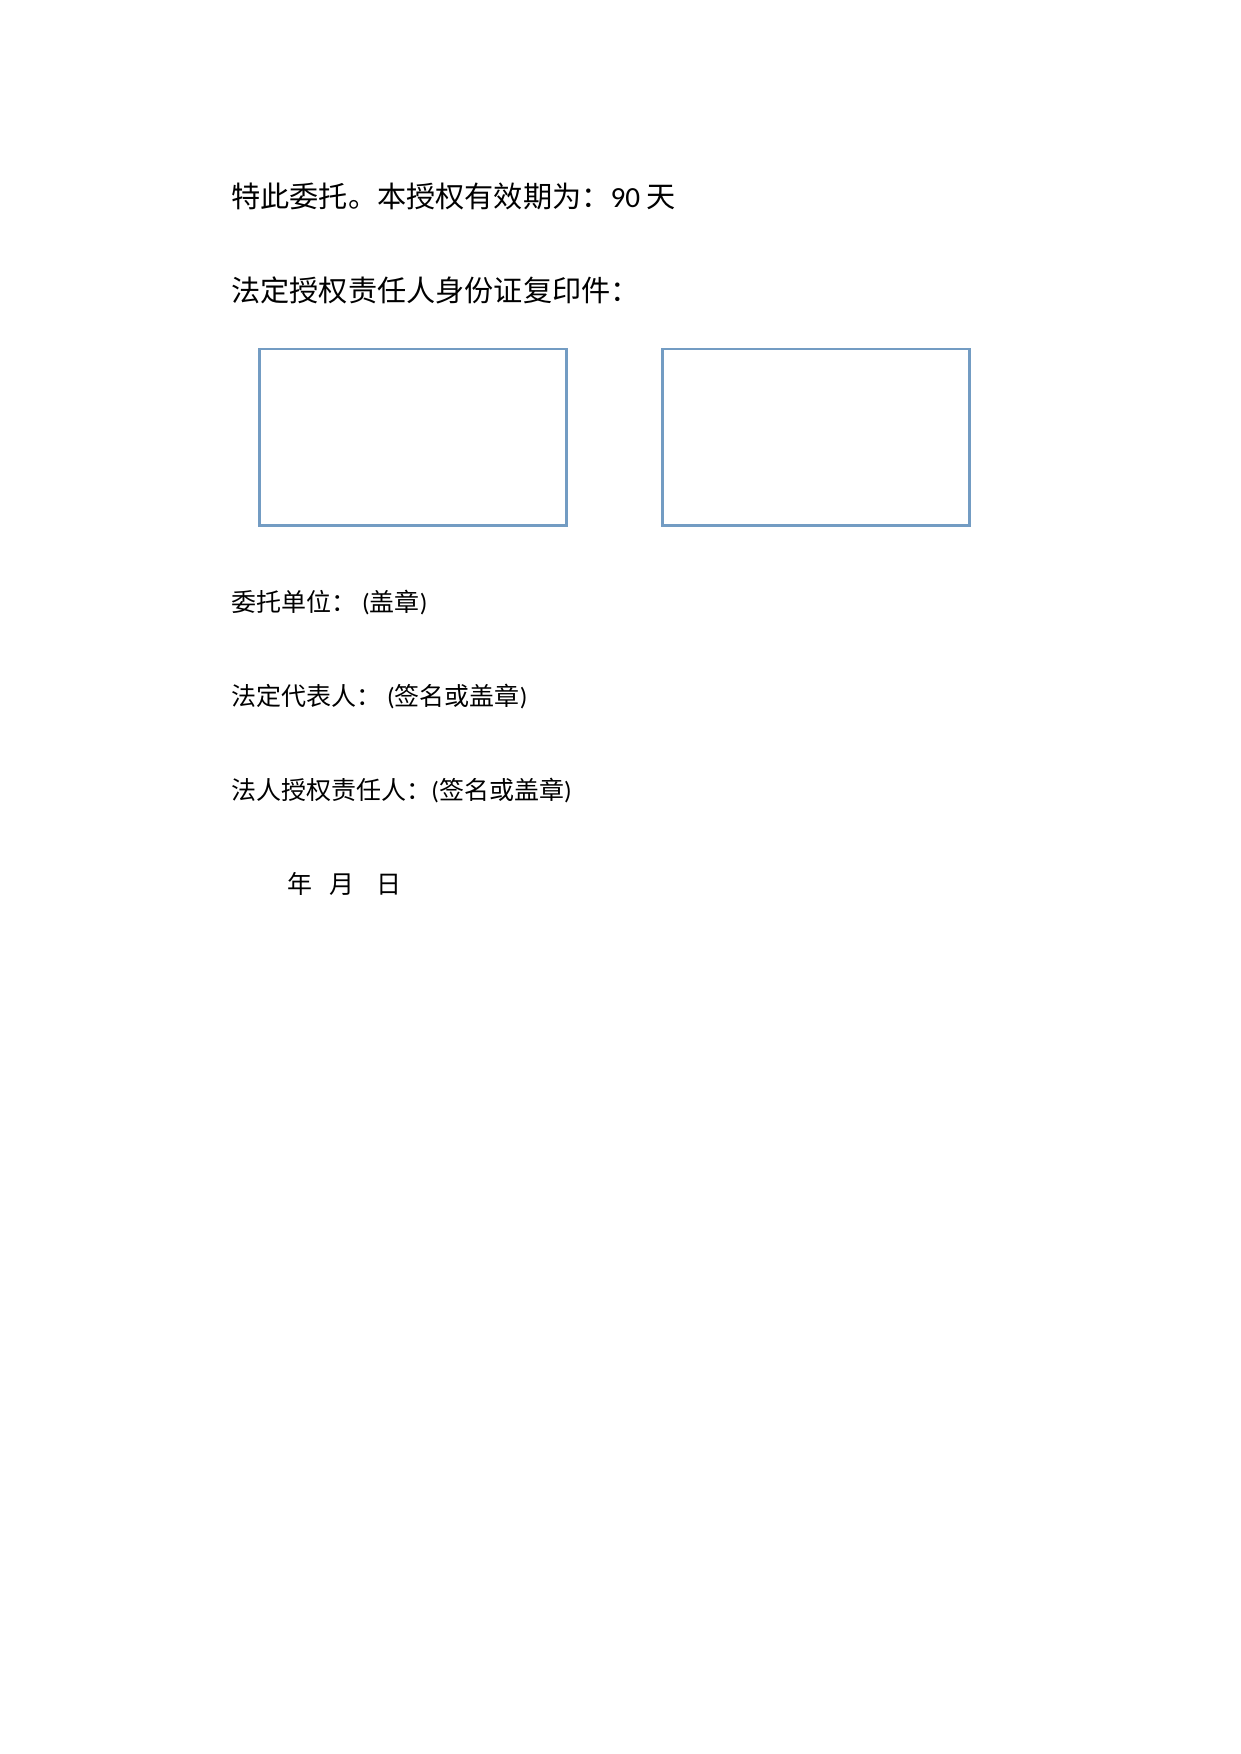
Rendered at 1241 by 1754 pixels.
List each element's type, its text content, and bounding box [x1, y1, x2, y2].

text 法人授权责任人：(签名或盖章) [187, 756, 1053, 821]
text 年 月 日 [187, 850, 1053, 915]
text 特此委托。本授权有效期为：90天 [187, 162, 1053, 227]
text 委托单位： (盖章) [187, 568, 1053, 633]
text 法定授权责任人身份证复印件： [187, 256, 1053, 321]
text 法定代表人： (签名或盖章) [187, 662, 1053, 727]
